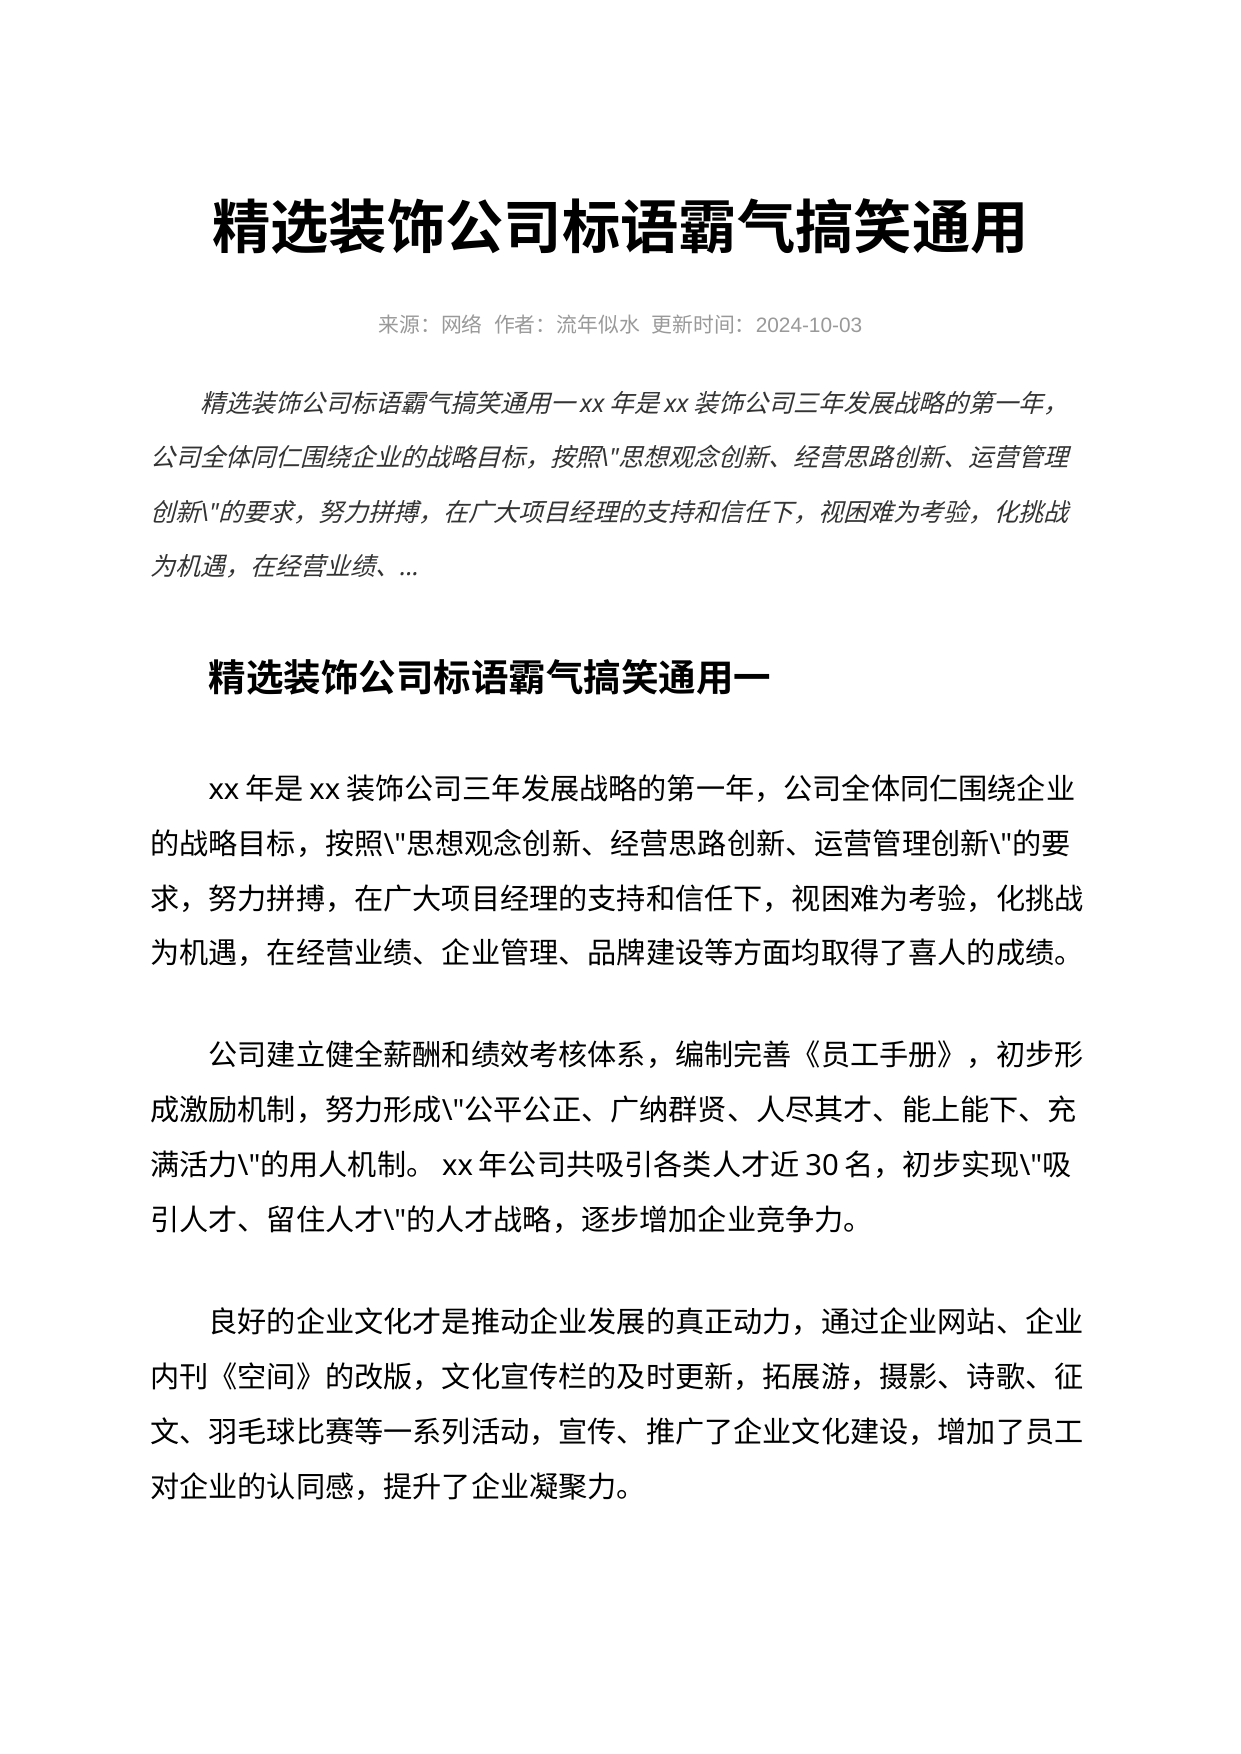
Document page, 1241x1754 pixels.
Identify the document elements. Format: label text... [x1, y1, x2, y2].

text 精选装饰公司标语霸气搞笑通用一xx年是xx装饰公司三年发展战略的第一年，公司全体同仁围绕企业的战略目标，按照\"思想观念创新、经营思路创新、运营管理创新\"的要求，努力拼搏，在广大项目经理的支持和信任下，视困难为考验，化挑战为机遇，在经营业绩、... [150, 383, 1090, 583]
text 公司建立健全薪酬和绩效考核体系，编制完善《员工手册》，初步形成激励机制，努力形成\"公平公正、广纳群贤、人尽其才、能上能下、充满活力\"的用人机制。 xx年公司共吸引各类人才近30名，初步实现\"吸引人才、留住人才\"的人才战略，逐步增加企业竞争力。 [150, 1032, 1090, 1239]
text 精选装饰公司标语霸气搞笑通用一 [150, 648, 1090, 702]
text 来源：网络 作者：流年似水 更新时间：2024-10-03 [150, 313, 1090, 337]
text xx年是xx装饰公司三年发展战略的第一年，公司全体同仁围绕企业的战略目标，按照\"思想观念创新、经营思路创新、运营管理创新\"的要求，努力拼搏，在广大项目经理的支持和信任下，视困难为考验，化挑战为机遇，在经营业绩、企业管理、品牌建设等方面均取得了喜人的成绩。 [150, 765, 1090, 972]
text 良好的企业文化才是推动企业发展的真正动力，通过企业网站、企业内刊《空间》的改版，文化宣传栏的及时更新，拓展游，摄影、诗歌、征文、羽毛球比赛等一系列活动，宣传、推广了企业文化建设，增加了员工对企业的认同感，提升了企业凝聚力。 [150, 1299, 1090, 1506]
subtitle 精选装饰公司标语霸气搞笑通用 [150, 181, 1090, 266]
